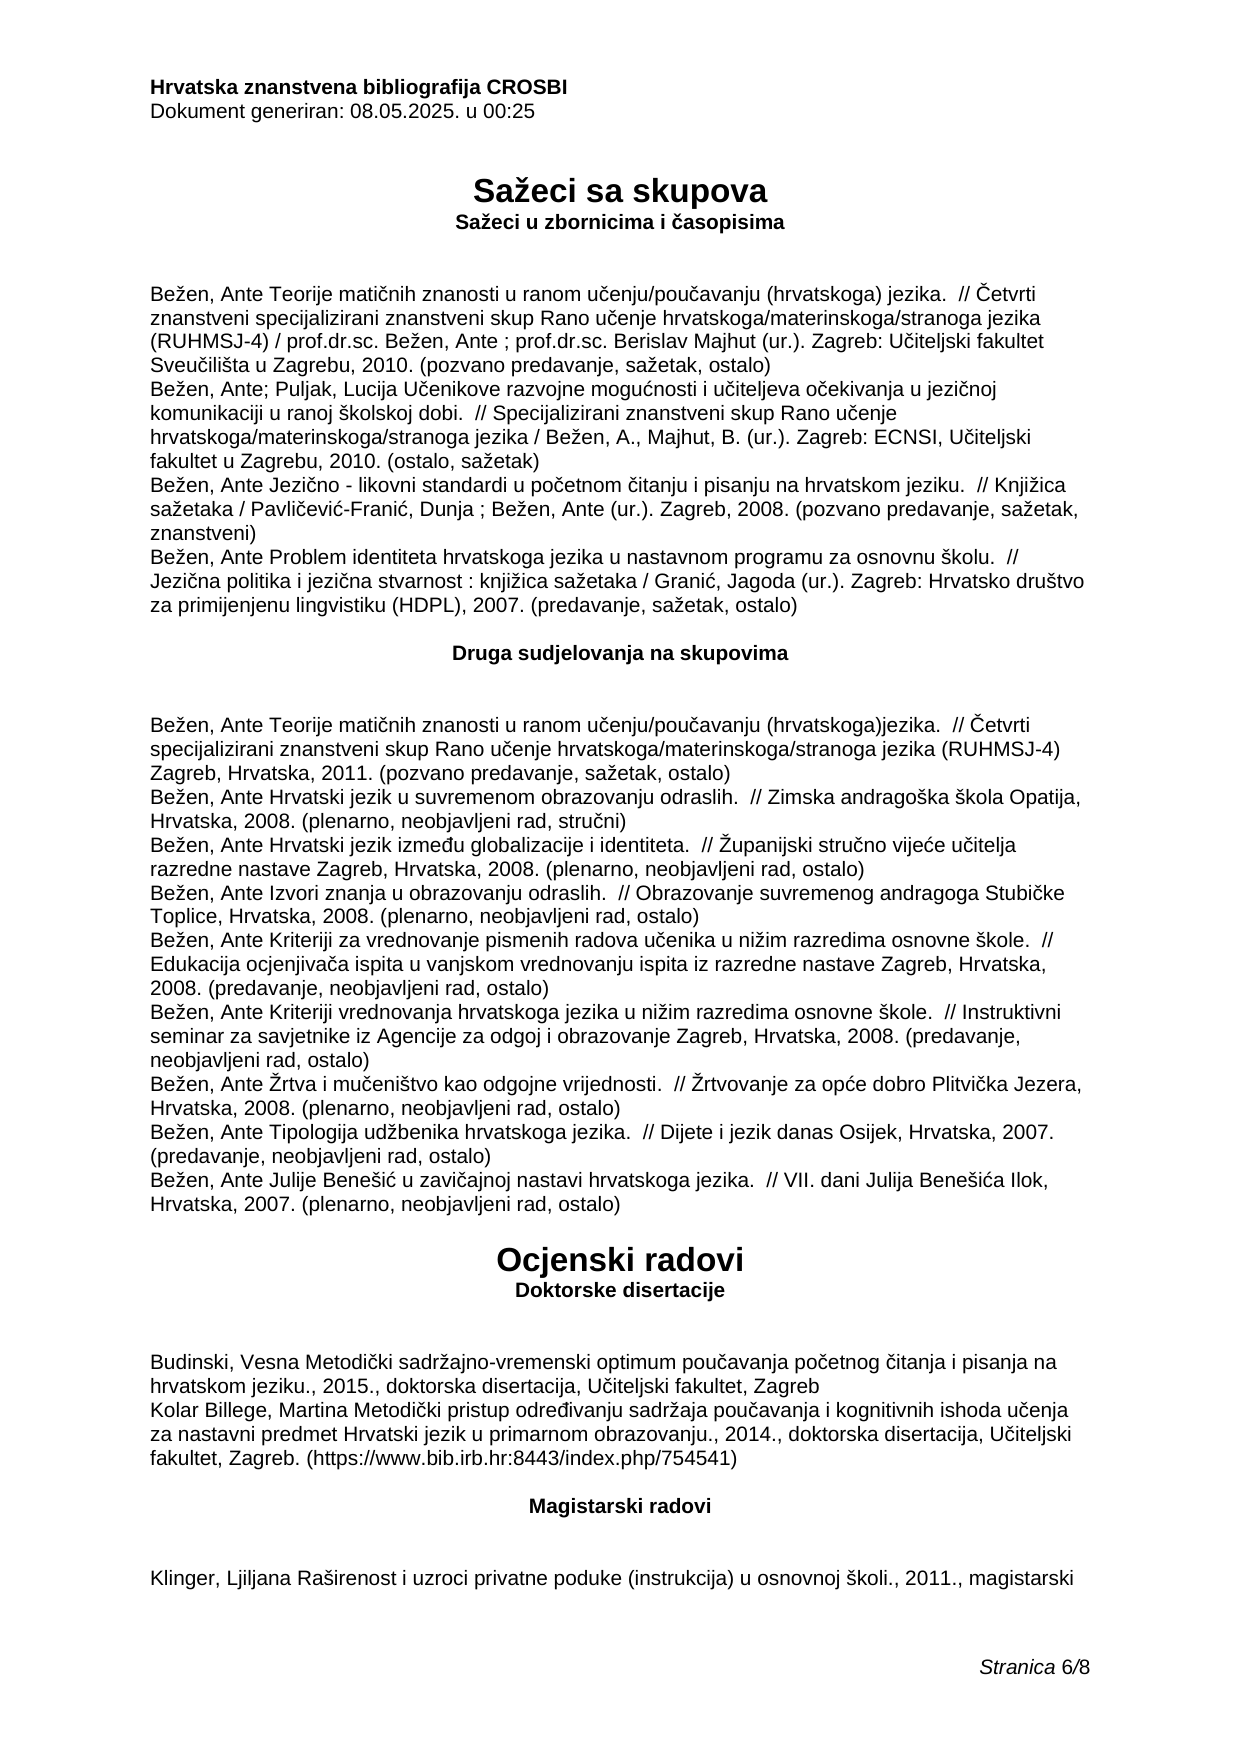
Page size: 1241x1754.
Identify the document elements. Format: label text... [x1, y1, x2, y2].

text Bežen, Ante [150, 784, 1090, 832]
text Bežen, Ante [150, 832, 1090, 880]
subtitle Ocjenski radovi [150, 1240, 1090, 1278]
subtitle Druga sudjelovanja na skupovima [150, 641, 1090, 665]
text Bežen, Ante [150, 281, 1090, 377]
text Budinski, Vesna [150, 1350, 1090, 1398]
text Bežen, Ante [150, 880, 1090, 928]
text Kolar Billege, Martina [150, 1398, 1090, 1470]
text Bežen, Ante [150, 1000, 1090, 1072]
subtitle Sažeci u zbornicima i časopisima [150, 209, 1090, 233]
text Bežen, Ante [150, 1168, 1090, 1216]
text Bežen, Ante [150, 473, 1090, 545]
subtitle Doktorske disertacije [150, 1278, 1090, 1302]
text Bežen, Ante [150, 545, 1090, 617]
text Klinger, Ljiljana [150, 1566, 1090, 1589]
text Bežen, Ante [150, 1120, 1090, 1168]
subtitle Magistarski radovi [150, 1494, 1090, 1518]
text Bežen, Ante; Puljak, Lucija [150, 377, 1090, 473]
text Bežen, Ante [150, 713, 1090, 784]
text Bežen, Ante [150, 1072, 1090, 1120]
subtitle Sažeci sa skupova [150, 171, 1090, 209]
text Bežen, Ante [150, 928, 1090, 1000]
